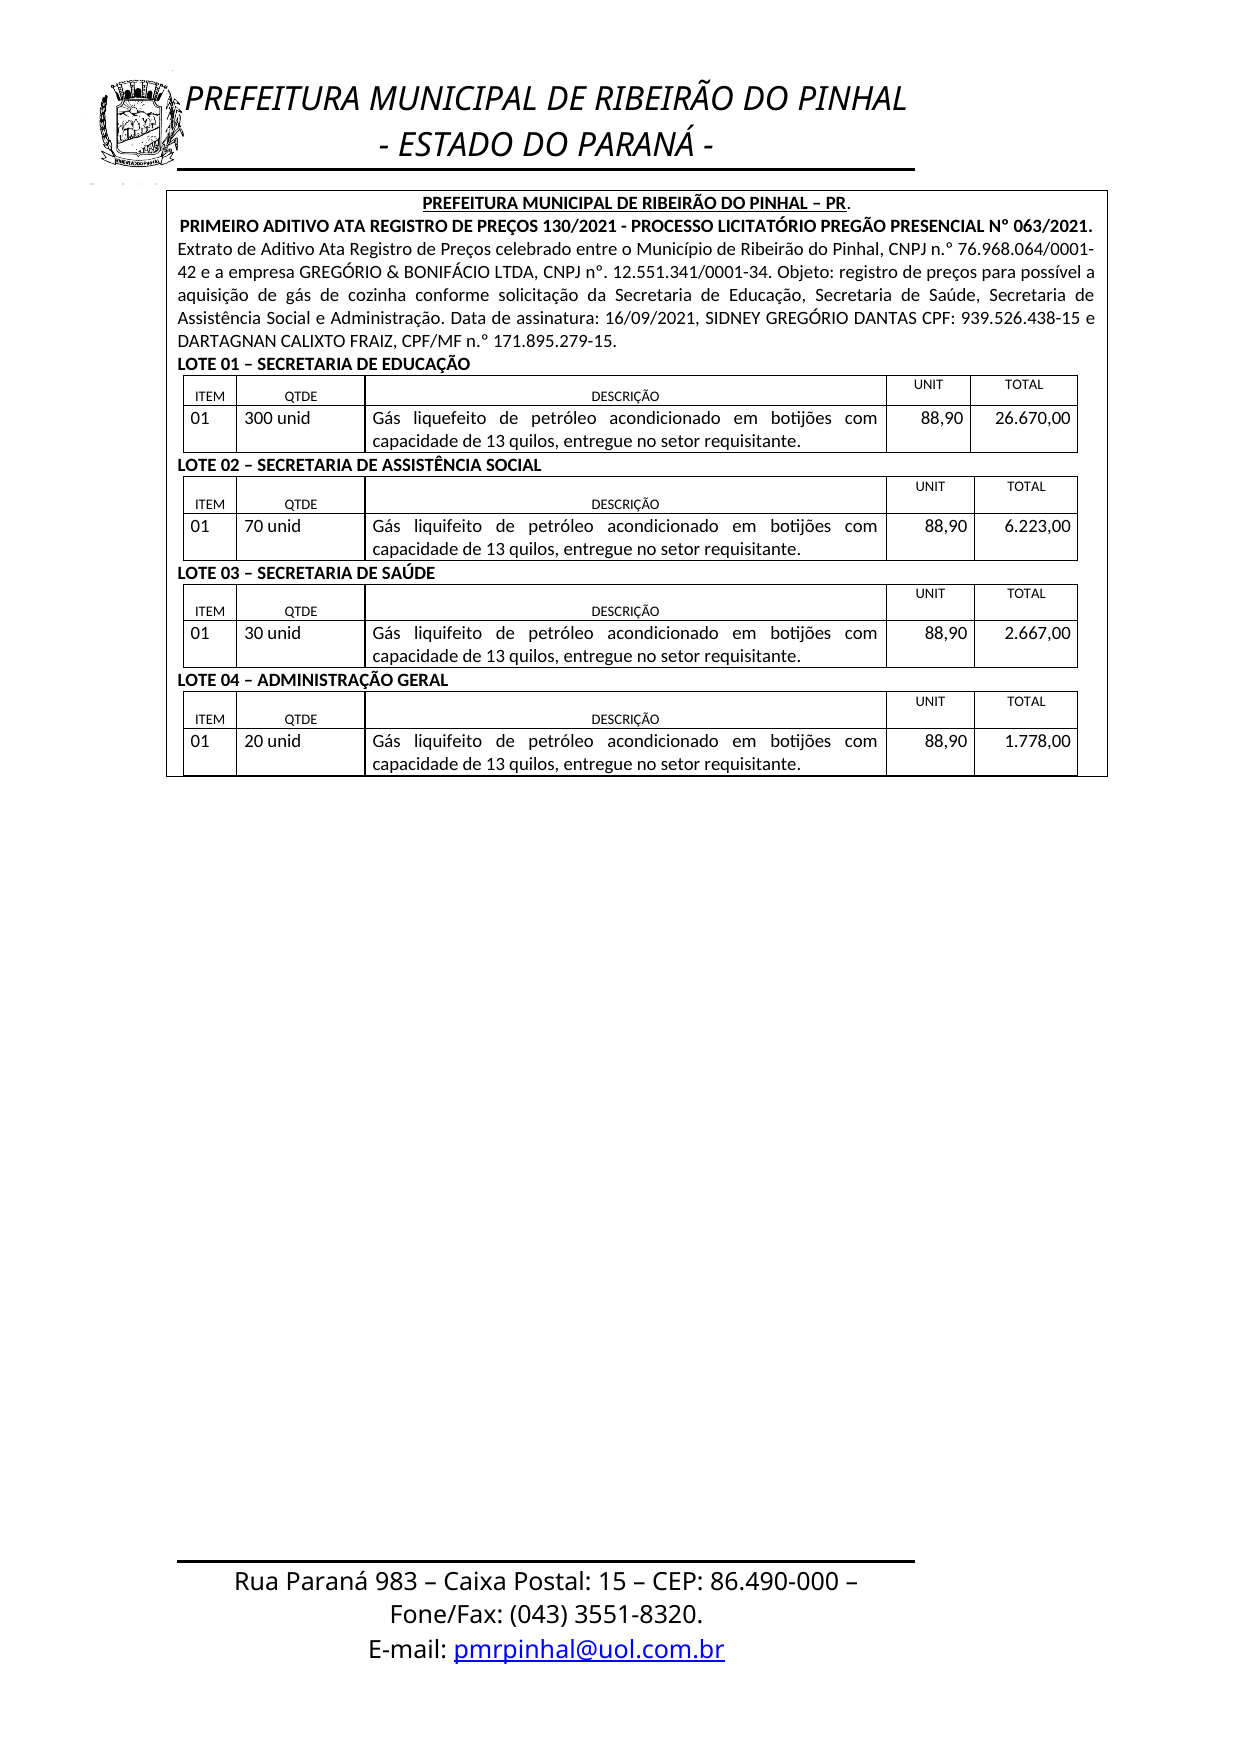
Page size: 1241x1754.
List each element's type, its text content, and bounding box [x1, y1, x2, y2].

picture [191, 89, 200, 98]
table_header PREFEITURA MUNICIPAL DE RIBEIRÃO DO PINHAL – PR. PRIMEIRO ADITIVO ATA REGISTRO DE PREÇOS 130/2021 - PROCESSO LICITATÓRIO PREGÃO PRESENCIAL Nº 063/2021. Extrato de Aditivo Ata Registro de Preços celebrado entre o Município de Ribeirão do Pinhal, CNPJ n.º 76.968.064/0001-42 e a empresa GREGÓRIO & BONIFÁCIO LTDA, CNPJ nº. 12.551.341/0001-34. Objeto: registro de preços para possível a aquisição de gás de cozinha conforme solicitação da Secretaria de Educação, Secretaria de Saúde, Secretaria de Assistência Social e Administração. Data de assinatura: 16/09/2021, SIDNEY GREGÓRIO DANTAS CPF: 939.526.438-15 e DARTAGNAN CALIXTO FRAIZ, CPF/MF n.º 171.895.279-15. LOTE 01 – SECRETARIA DE EDUCAÇÃO LOTE 02 – SECRETARIA DE ASSISTÊNCIA SOCIAL LOTE 03 – SECRETARIA DE SAÚDE LOTE 04 – ADMINISTRAÇÃO GERAL [167, 191, 1107, 776]
picture [83, 65, 202, 185]
